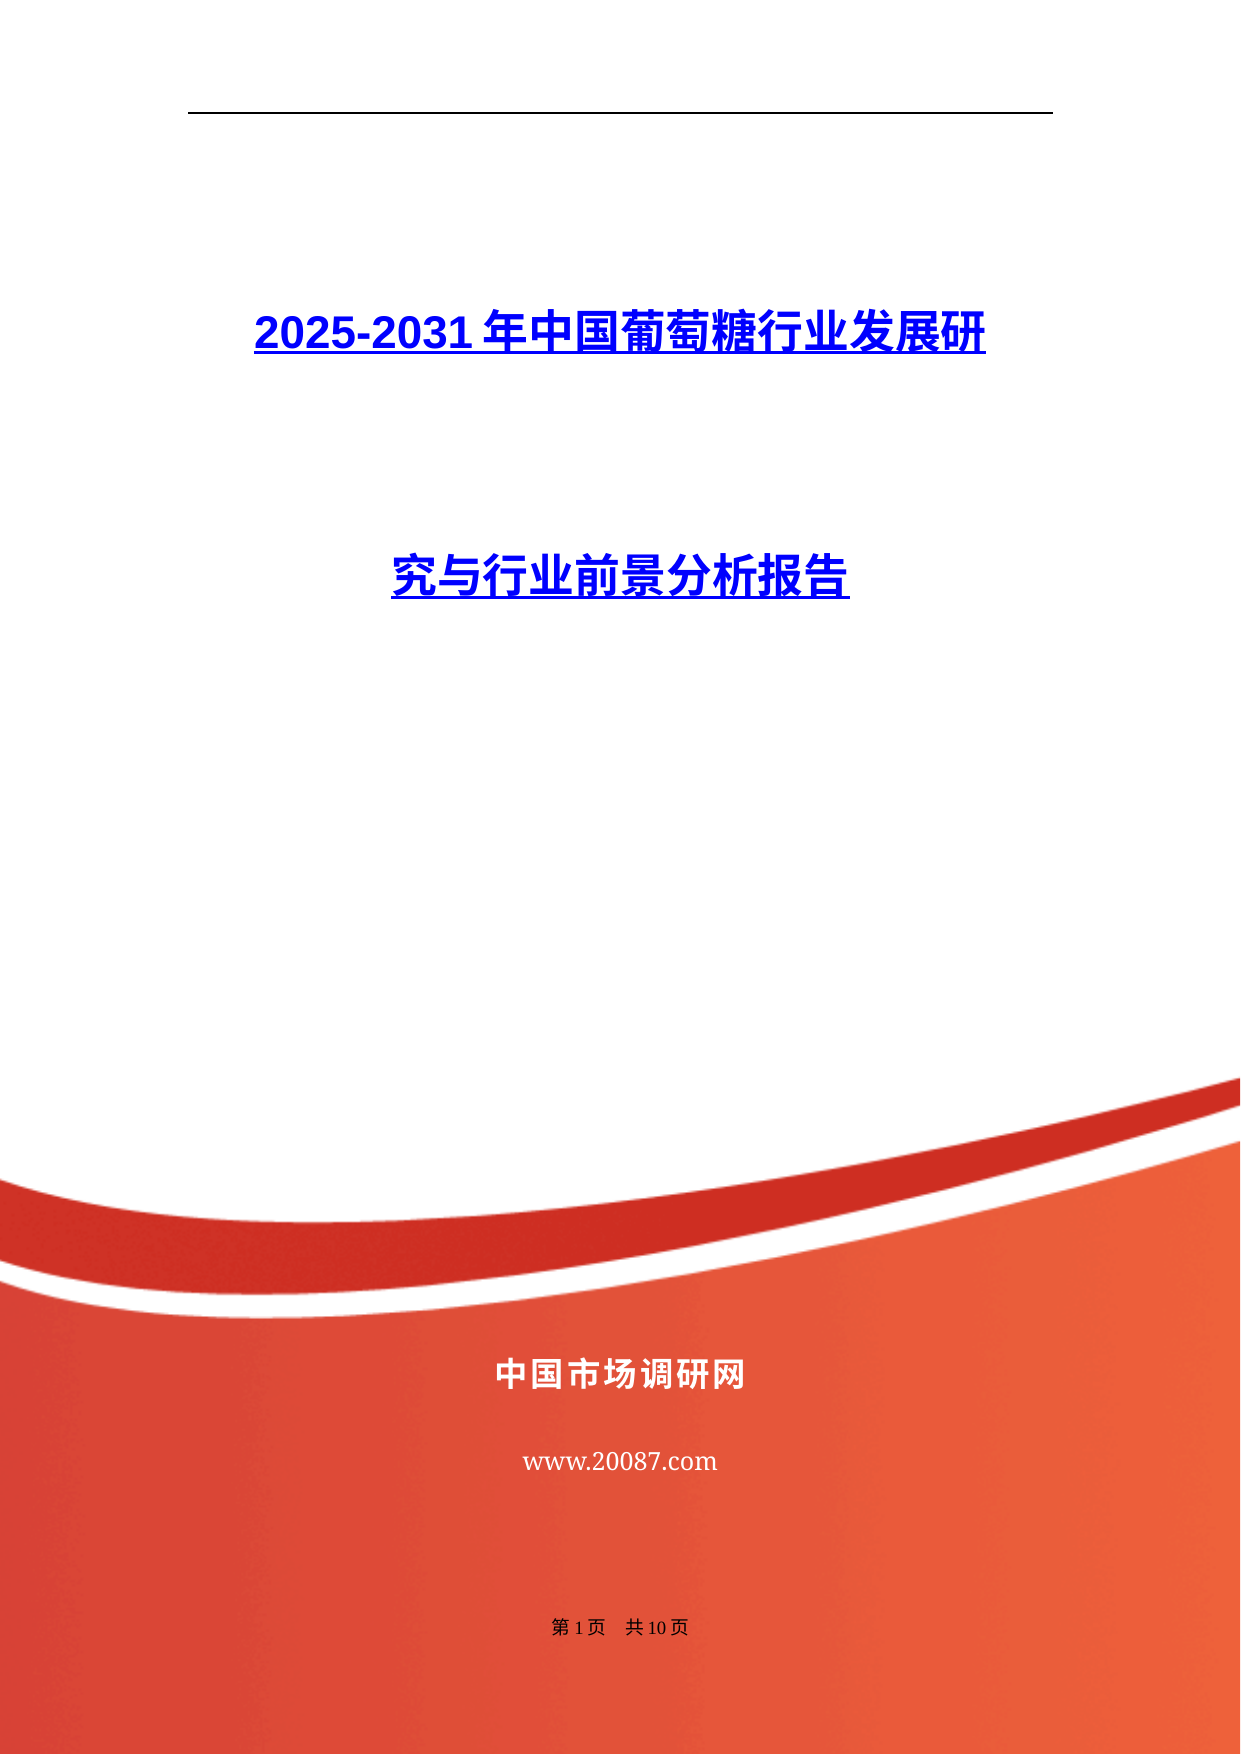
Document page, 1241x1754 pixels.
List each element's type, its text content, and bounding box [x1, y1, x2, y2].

text www.20087.com [187, 1428, 1053, 1493]
picture [0, 1006, 1241, 1754]
table_header 2025-2031年中国葡萄糖行业发展研究与行业前景分析报告 [188, 207, 1053, 773]
subtitle 中国市场调研网 [187, 1339, 1053, 1404]
